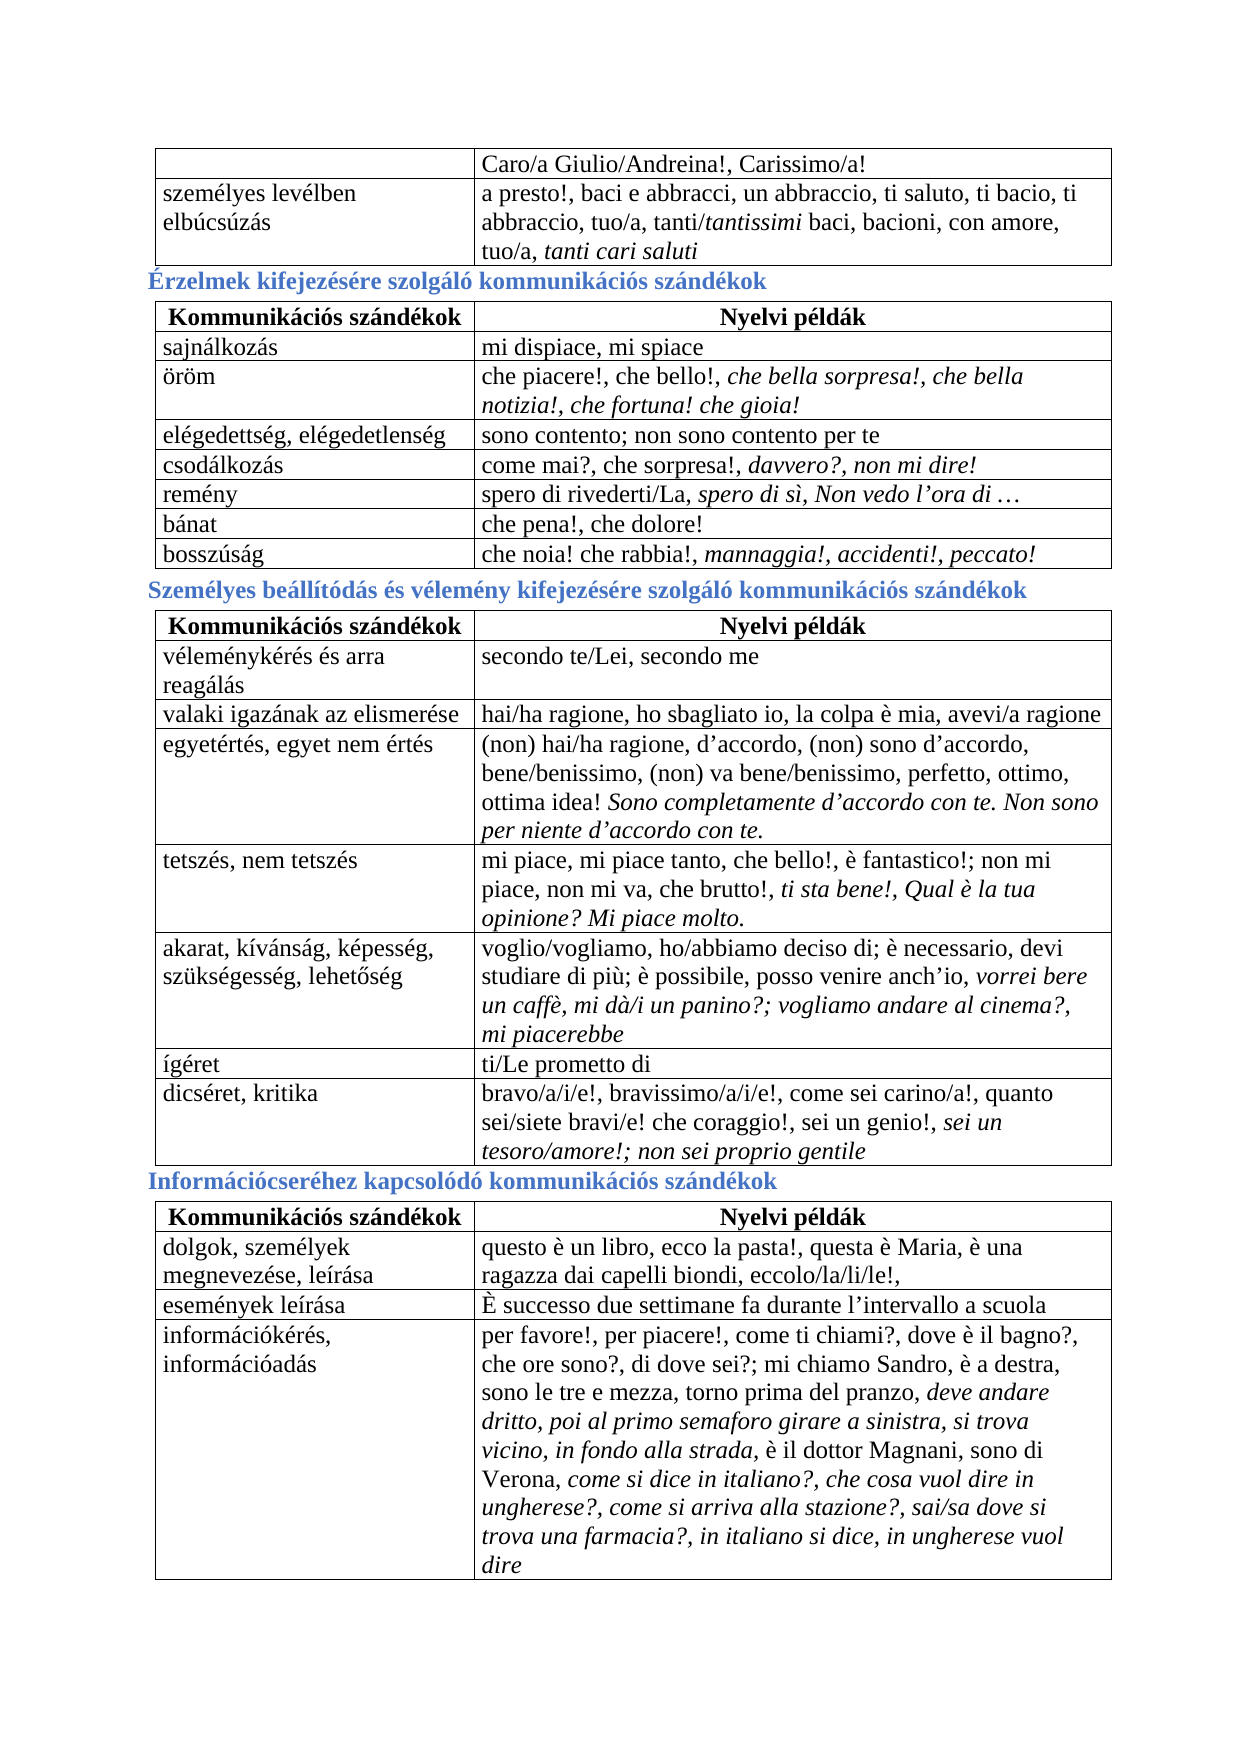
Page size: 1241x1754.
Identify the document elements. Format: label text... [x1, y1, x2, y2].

table_cell információkérés, információadás [156, 1320, 474, 1579]
table_cell bánat [156, 509, 474, 538]
table_cell voglio/vogliamo, ho/abbiamo deciso di; è necessario, devi studiare di più; è possibile, posso venire anch’io, vorrei bere un caffè, mi dà/i un panino?; vogliamo andare al cinema?, mi piacerebbe [475, 933, 1111, 1048]
table_cell che piacere!, che bello!, che bella sorpresa!, che bella notizia!, che fortuna! che gioia! [475, 361, 1111, 419]
table_cell È successo due settimane fa durante l’intervallo a scuola [475, 1290, 1111, 1319]
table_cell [475, 149, 1111, 177]
table_cell bravo/a/i/e!, bravissimo/a/i/e!, come sei carino/a!, quanto sei/siete bravi/e! che coraggio!, sei un genio!, sei un tesoro/amore!; non sei proprio gentile [475, 1079, 1111, 1165]
table_cell hai/ha ragione, ho sbagliato io, la colpa è mia, avevi/a ragione [475, 700, 1111, 728]
table_cell öröm [156, 361, 474, 419]
table_header Kommunikációs szándékok [156, 302, 474, 331]
table_cell dolgok, személyek megnevezése, leírása [156, 1232, 474, 1289]
table_cell remény [156, 480, 474, 508]
table_cell elégedettség, elégedetlenség [156, 420, 474, 449]
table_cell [156, 149, 474, 177]
table_cell valaki igazának az elismerése [156, 700, 474, 728]
table_cell ti/Le prometto di [475, 1049, 1111, 1077]
table_header Nyelvi példák [475, 611, 1111, 640]
table_header Kommunikációs szándékok [156, 1202, 474, 1231]
text Személyes beállítódás és vélemény kifejezésére szolgáló kommunikációs szándékok [148, 575, 1093, 604]
table_cell come mai?, che sorpresa!, davvero?, non mi dire! [475, 450, 1111, 478]
table_cell per favore!, per piacere!, come ti chiami?, dove è il bagno?, che ore sono?, di dove sei?; mi chiamo Sandro, è a destra, sono le tre e mezza, torno prima del pranzo, deve andare dritto, poi al primo semaforo girare a sinistra, si trova vicino, in fondo alla strada, è il dottor Magnani, sono di Verona, come si dice in italiano?, che cosa vuol dire in ungherese?, come si arriva alla stazione?, sai/sa dove si trova una farmacia?, in italiano si dice, in ungherese vuol dire [475, 1320, 1111, 1579]
table_cell che pena!, che dolore! [475, 509, 1111, 538]
table_cell (non) hai/ha ragione, d’accordo, (non) sono d’accordo, bene/benissimo, (non) va bene/benissimo, perfetto, ottimo, ottima idea! Sono completamente d’accordo con te. Non sono per niente d’accordo con te. [475, 729, 1111, 844]
text Információcseréhez kapcsolódó kommunikációs szándékok [148, 1166, 1093, 1194]
table_cell tetszés, nem tetszés [156, 845, 474, 932]
table_cell akarat, kívánság, képesség, szükségesség, lehetőség [156, 933, 474, 1048]
table_header Nyelvi példák [475, 1202, 1111, 1231]
table_cell questo è un libro, ecco la pasta!, questa è Maria, è una ragazza dai capelli biondi, eccolo/la/li/le!, [475, 1232, 1111, 1289]
table_cell sajnálkozás [156, 332, 474, 360]
table_cell che noia! che rabbia!, mannaggia!, accidenti!, peccato! [475, 539, 1111, 568]
table_cell egyetértés, egyet nem értés [156, 729, 474, 844]
table_cell ígéret [156, 1049, 474, 1077]
table_cell mi dispiace, mi spiace [475, 332, 1111, 360]
table_cell események leírása [156, 1290, 474, 1319]
table_cell dicséret, kritika [156, 1079, 474, 1165]
table_cell mi piace, mi piace tanto, che bello!, è fantastico!; non mi piace, non mi va, che brutto!, ti sta bene!, Qual è la tua opinione? Mi piace molto. [475, 845, 1111, 932]
table_header Kommunikációs szándékok [156, 611, 474, 640]
table_cell csodálkozás [156, 450, 474, 478]
table_cell a presto!, baci e abbracci, un abbraccio, ti saluto, ti bacio, ti abbraccio, tuo/a, tanti/tantissimi baci, bacioni, con amore, tuo/a, tanti cari saluti [475, 179, 1111, 265]
table_header Nyelvi példák [475, 302, 1111, 331]
text Érzelmek kifejezésére szolgáló kommunikációs szándékok [148, 266, 1093, 294]
table_cell sono contento; non sono contento per te [475, 420, 1111, 449]
table_cell secondo te/Lei, secondo me [475, 641, 1111, 698]
table_cell személyes levélben elbúcsúzás [156, 179, 474, 265]
table_cell spero di rivederti/La, spero di sì, Non vedo l’ora di … [475, 480, 1111, 508]
table_cell véleménykérés és arra reagálás [156, 641, 474, 698]
table_cell bosszúság [156, 539, 474, 568]
